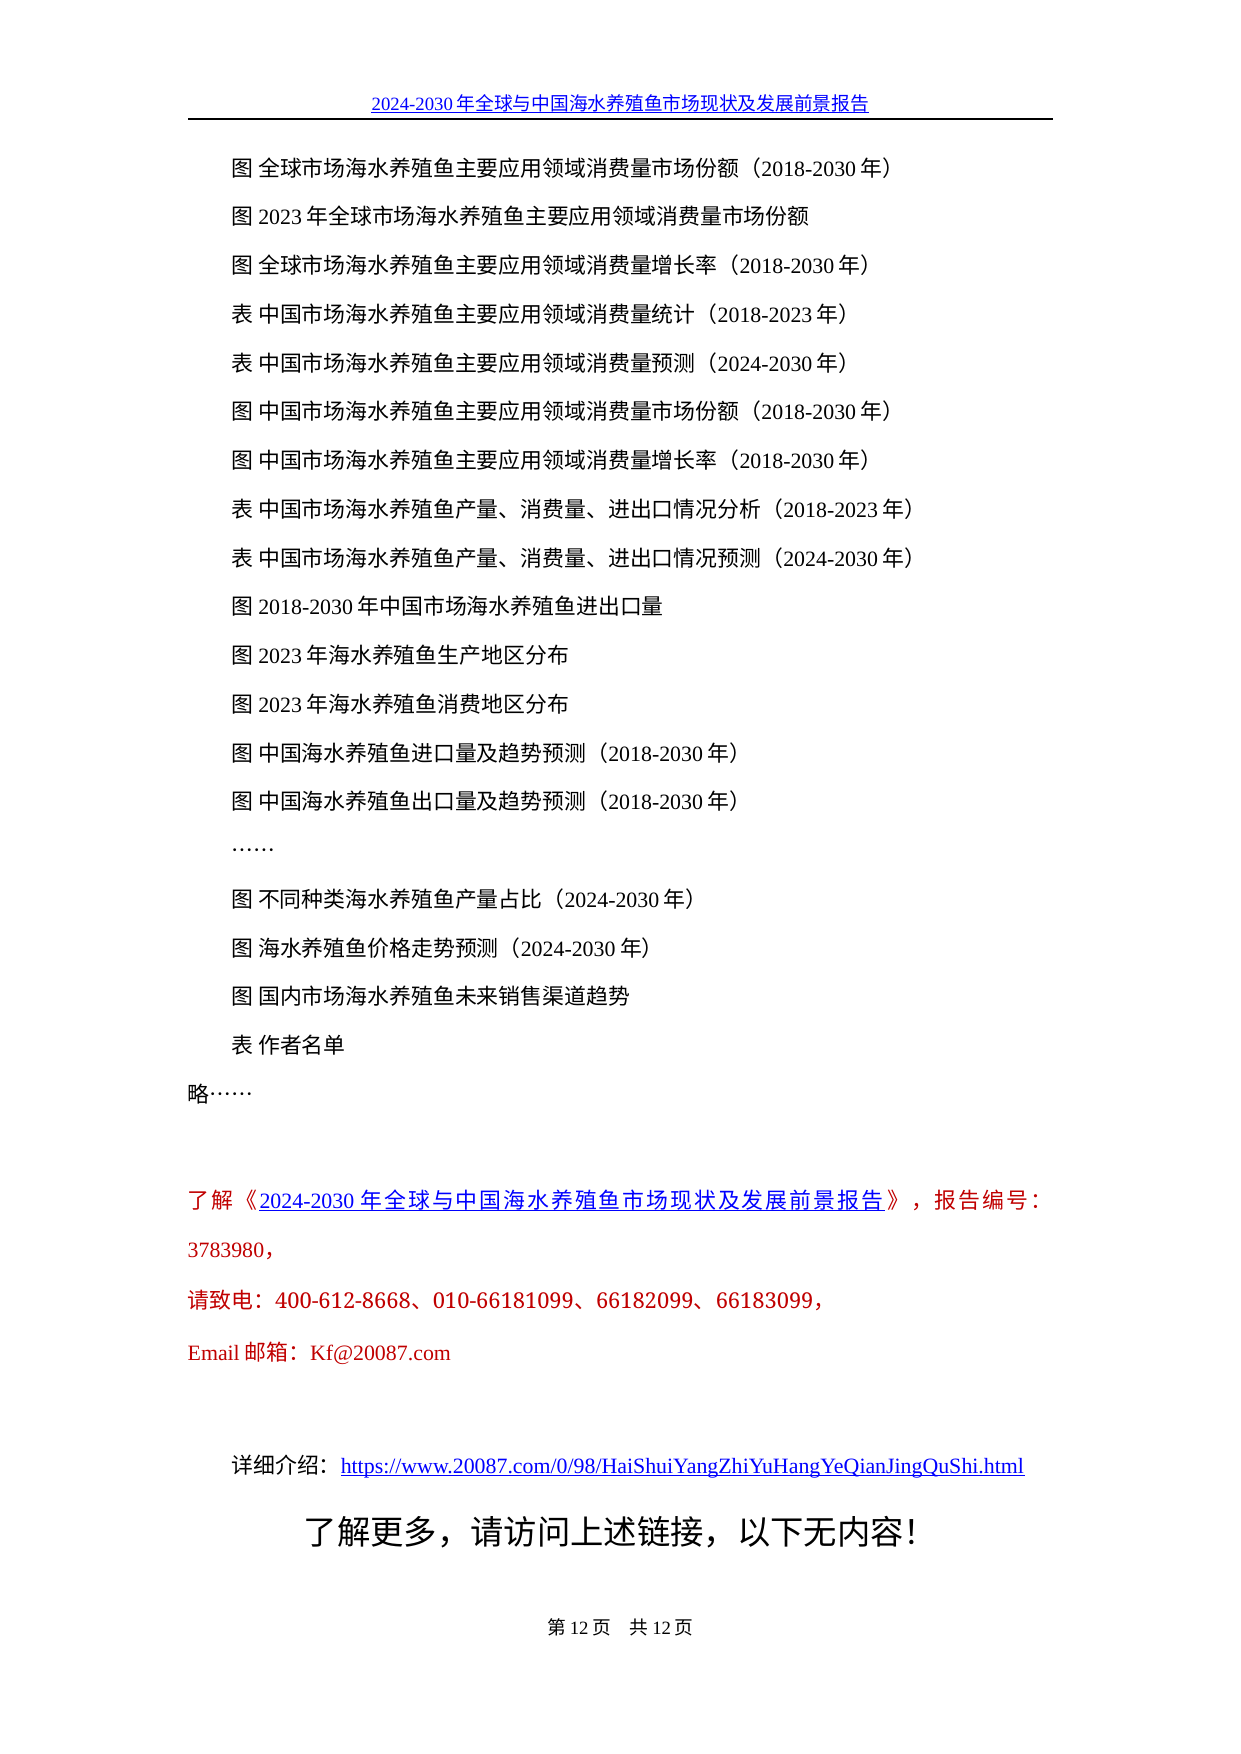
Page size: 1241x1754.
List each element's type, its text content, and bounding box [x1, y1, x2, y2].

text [187, 150, 1053, 1109]
text 请致电：400-612-8668、010-66181099、66182099、66183099， [187, 1283, 1053, 1316]
title 了解更多，请访问上述链接，以下无内容！ [187, 1498, 1053, 1563]
text Email邮箱：Kf@20087.com [187, 1335, 1053, 1367]
text 了解《2024-2030年全球与中国海水养殖鱼市场现状及发展前景报告》，报告编号：3783980， [187, 1183, 1053, 1264]
text 详细介绍：https://www.20087.com/0/98/HaiShuiYangZhiYuHangYeQianJingQuShi.html [187, 1448, 1053, 1480]
